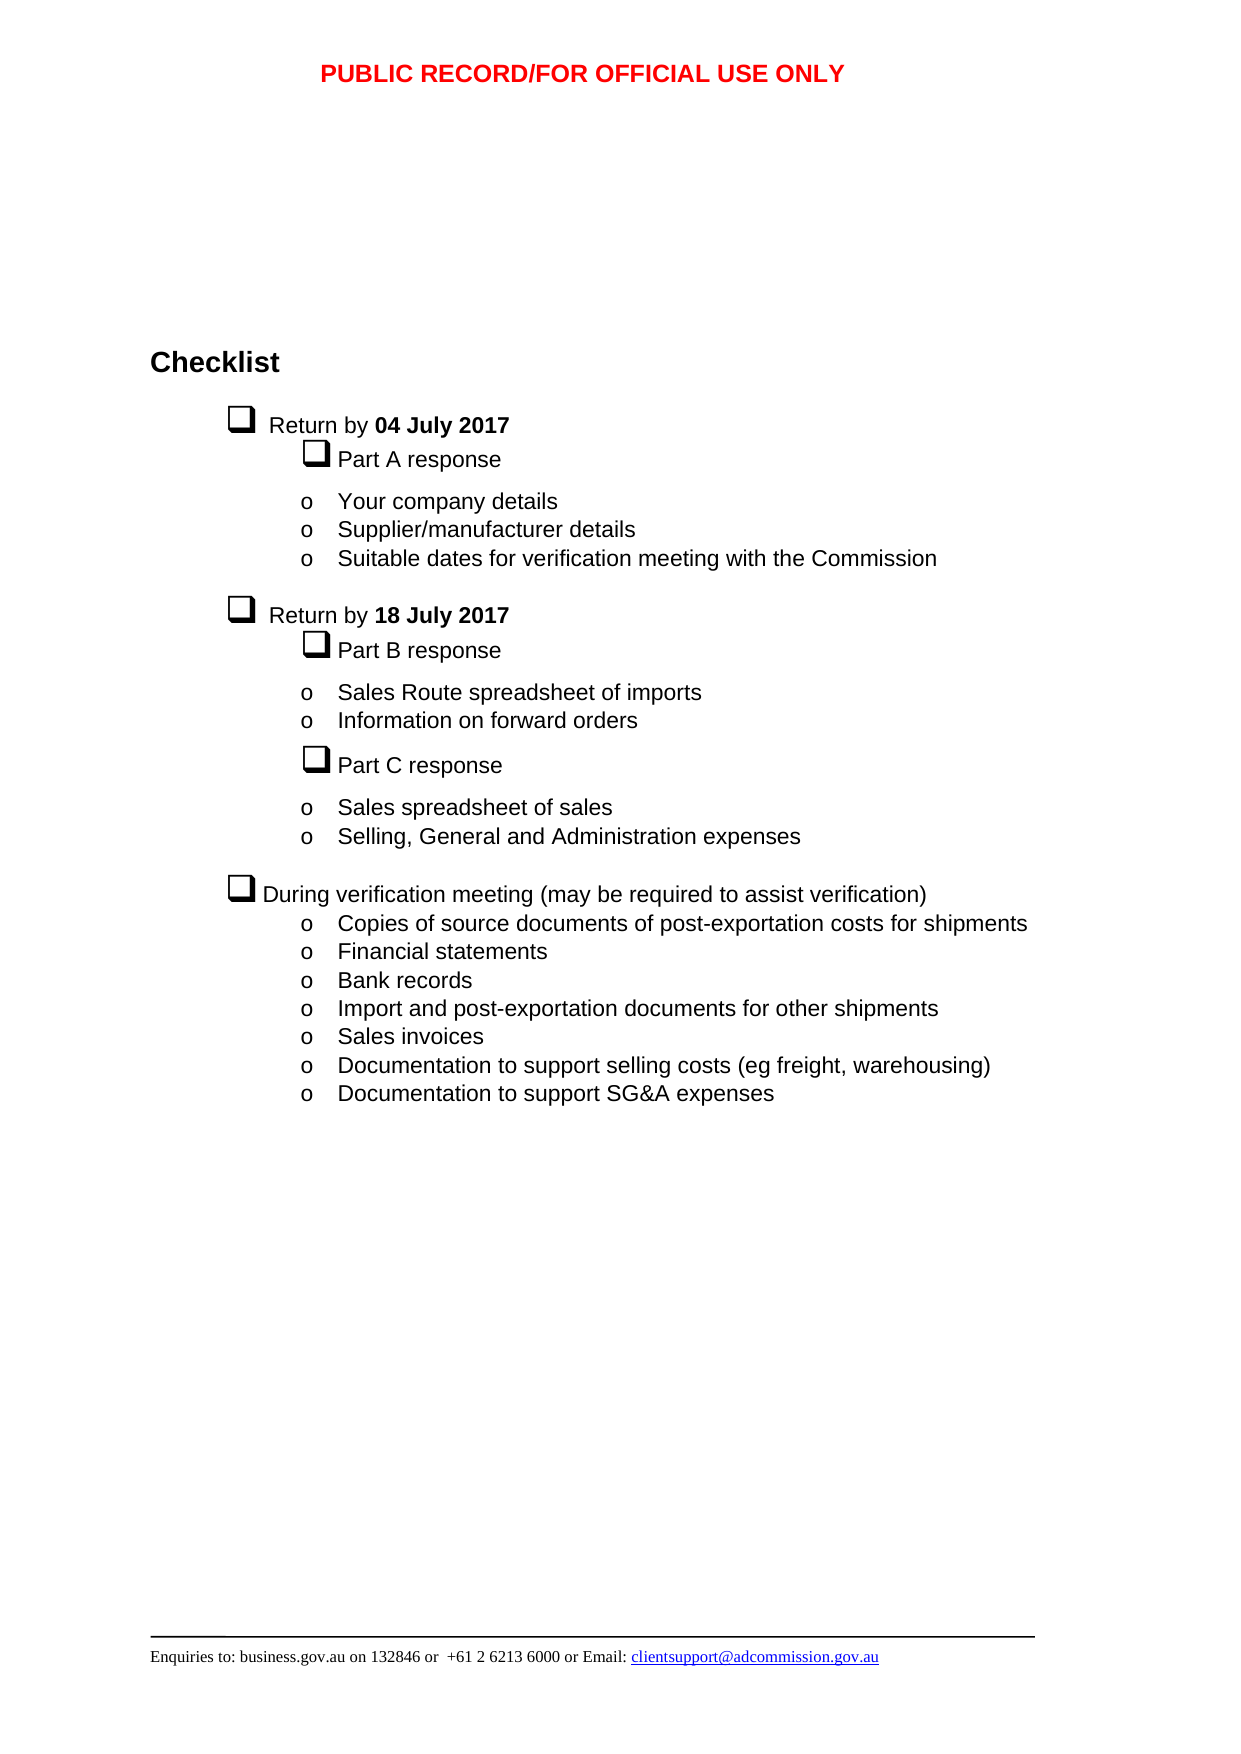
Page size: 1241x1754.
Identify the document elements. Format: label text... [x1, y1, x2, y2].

list Part B response [300, 632, 1087, 666]
list Selling, General and Administration expenses [300, 823, 1087, 851]
list Bank records [300, 967, 1087, 995]
list Financial statements [300, 938, 1087, 967]
list Documentation to support selling costs (eg freight, warehousing) [300, 1052, 1087, 1080]
list Suitable dates for verification meeting with the Commission [300, 544, 1087, 573]
list Part A response [300, 441, 1087, 475]
list Documentation to support SG&A expenses [300, 1080, 1087, 1108]
list Return by 18 July 2017 [225, 598, 1087, 632]
list Copies of source documents of post-exportation costs for shipments [300, 910, 1087, 938]
list Sales Route spreadsheet of imports [300, 678, 1087, 707]
list Return by 04 July 2017 [225, 407, 1087, 441]
subtitle Checklist [150, 344, 1087, 378]
list During verification meeting (may be required to assist verification) [225, 876, 1087, 910]
list Information on forward orders [300, 707, 1087, 735]
list Sales invoices [300, 1023, 1087, 1052]
list Supplier/manufacturer details [300, 516, 1087, 544]
list Sales spreadsheet of sales [300, 794, 1087, 823]
list Your company details [300, 488, 1087, 516]
list Part C response [300, 748, 1087, 782]
list Import and post-exportation documents for other shipments [300, 995, 1087, 1023]
